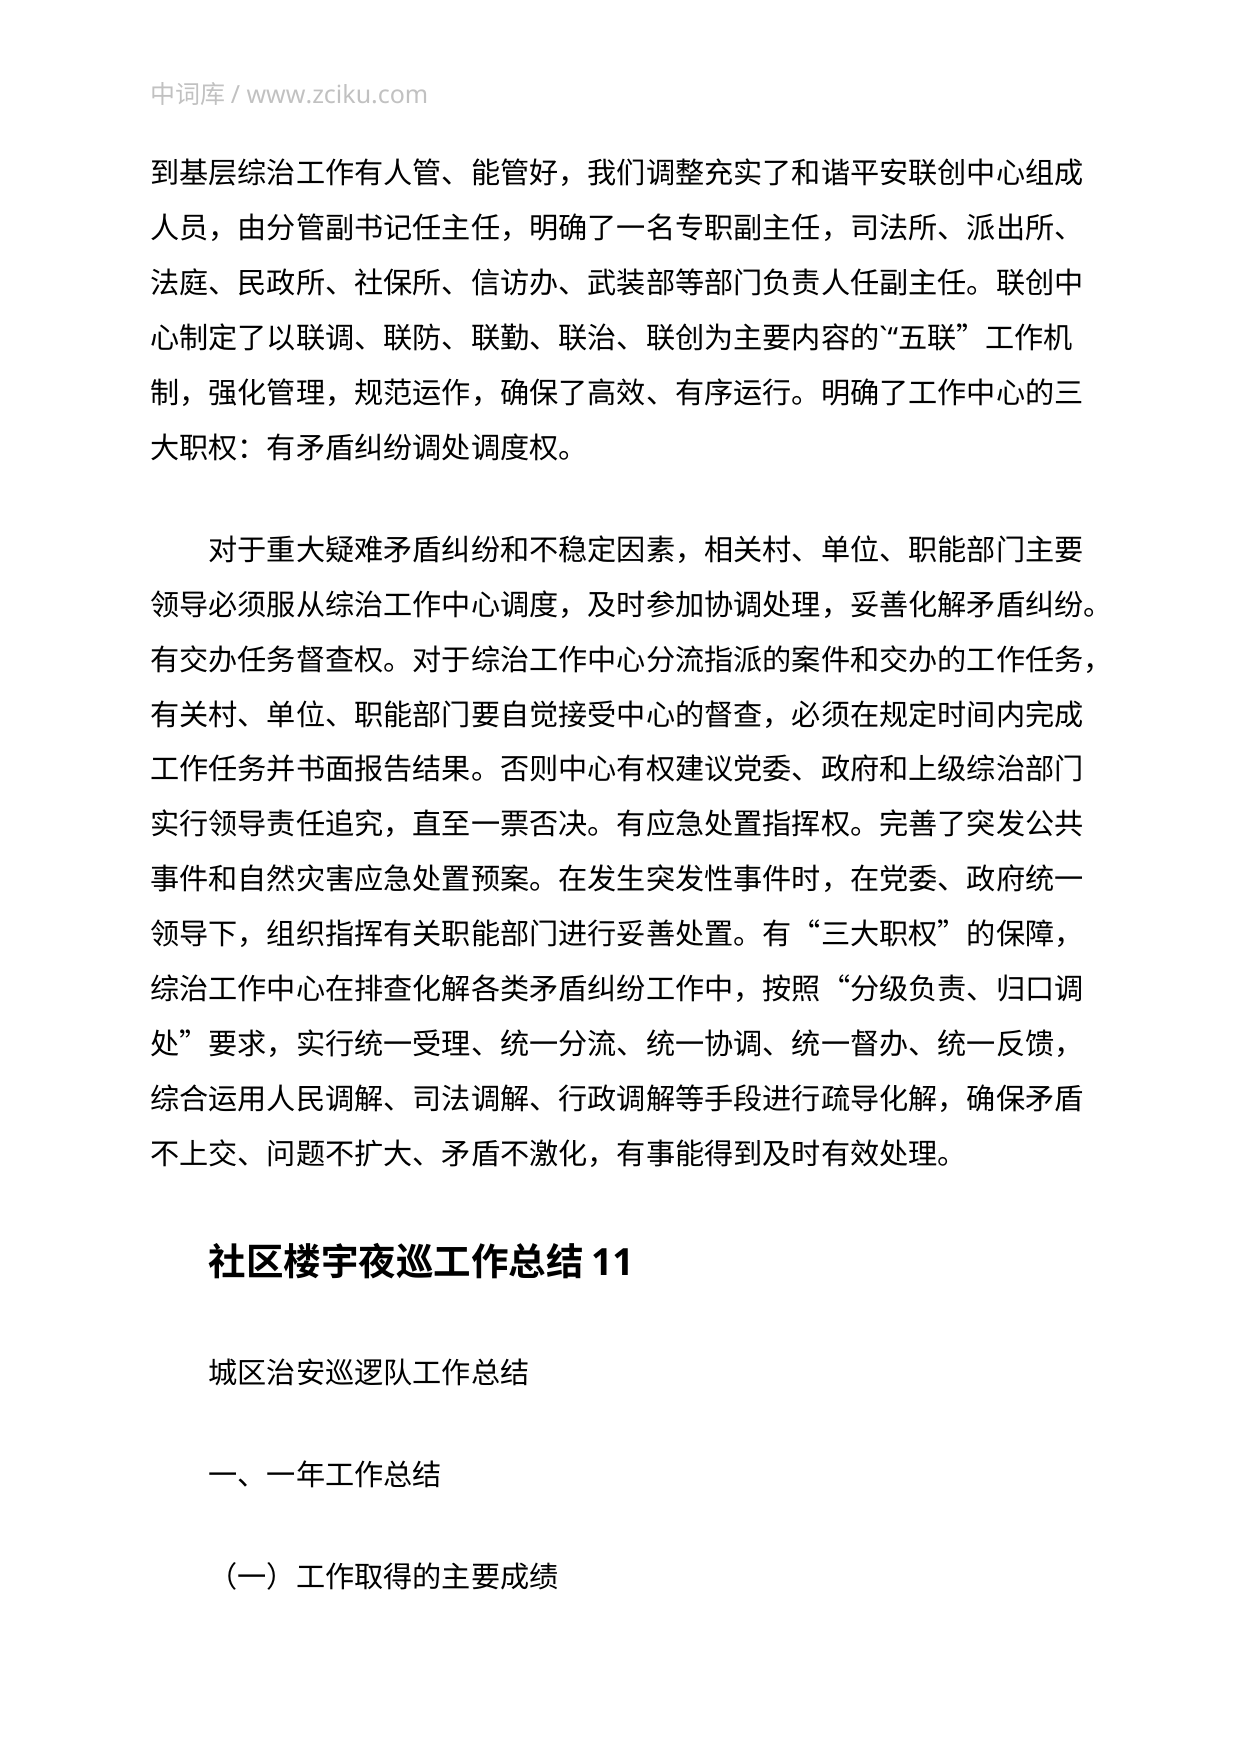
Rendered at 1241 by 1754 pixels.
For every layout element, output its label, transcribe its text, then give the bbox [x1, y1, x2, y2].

text 社区楼宇夜巡工作总结11 [150, 1232, 1090, 1286]
text （一）工作取得的主要成绩 [150, 1553, 1090, 1595]
text 一、一年工作总结 [150, 1451, 1090, 1494]
text 城区治安巡逻队工作总结 [150, 1349, 1090, 1392]
text 对于重大疑难矛盾纠纷和不稳定因素，相关村、单位、职能部门主要领导必须服从综治工作中心调度，及时参加协调处理，妥善化解矛盾纠纷。有交办任务督查权。对于综治工作中心分流指派的案件和交办的工作任务，有关村、单位、职能部门要自觉接受中心的督查，必须在规定时间内完成工作任务并书面报告结果。否则中心有权建议党委、政府和上级综治部门实行领导责任追究，直至一票否决。有应急处置指挥权。完善了突发公共事件和自然灾害应急处置预案。在发生突发性事件时，在党委、政府统一领导下，组织指挥有关职能部门进行妥善处置。有“三大职权”的保障，综治工作中心在排查化解各类矛盾纠纷工作中，按照“分级负责、归口调处”要求，实行统一受理、统一分流、统一协调、统一督办、统一反馈，综合运用人民调解、司法调解、行政调解等手段进行疏导化解，确保矛盾不上交、问题不扩大、矛盾不激化，有事能得到及时有效处理。 [150, 526, 1090, 1172]
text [150, 150, 1090, 467]
